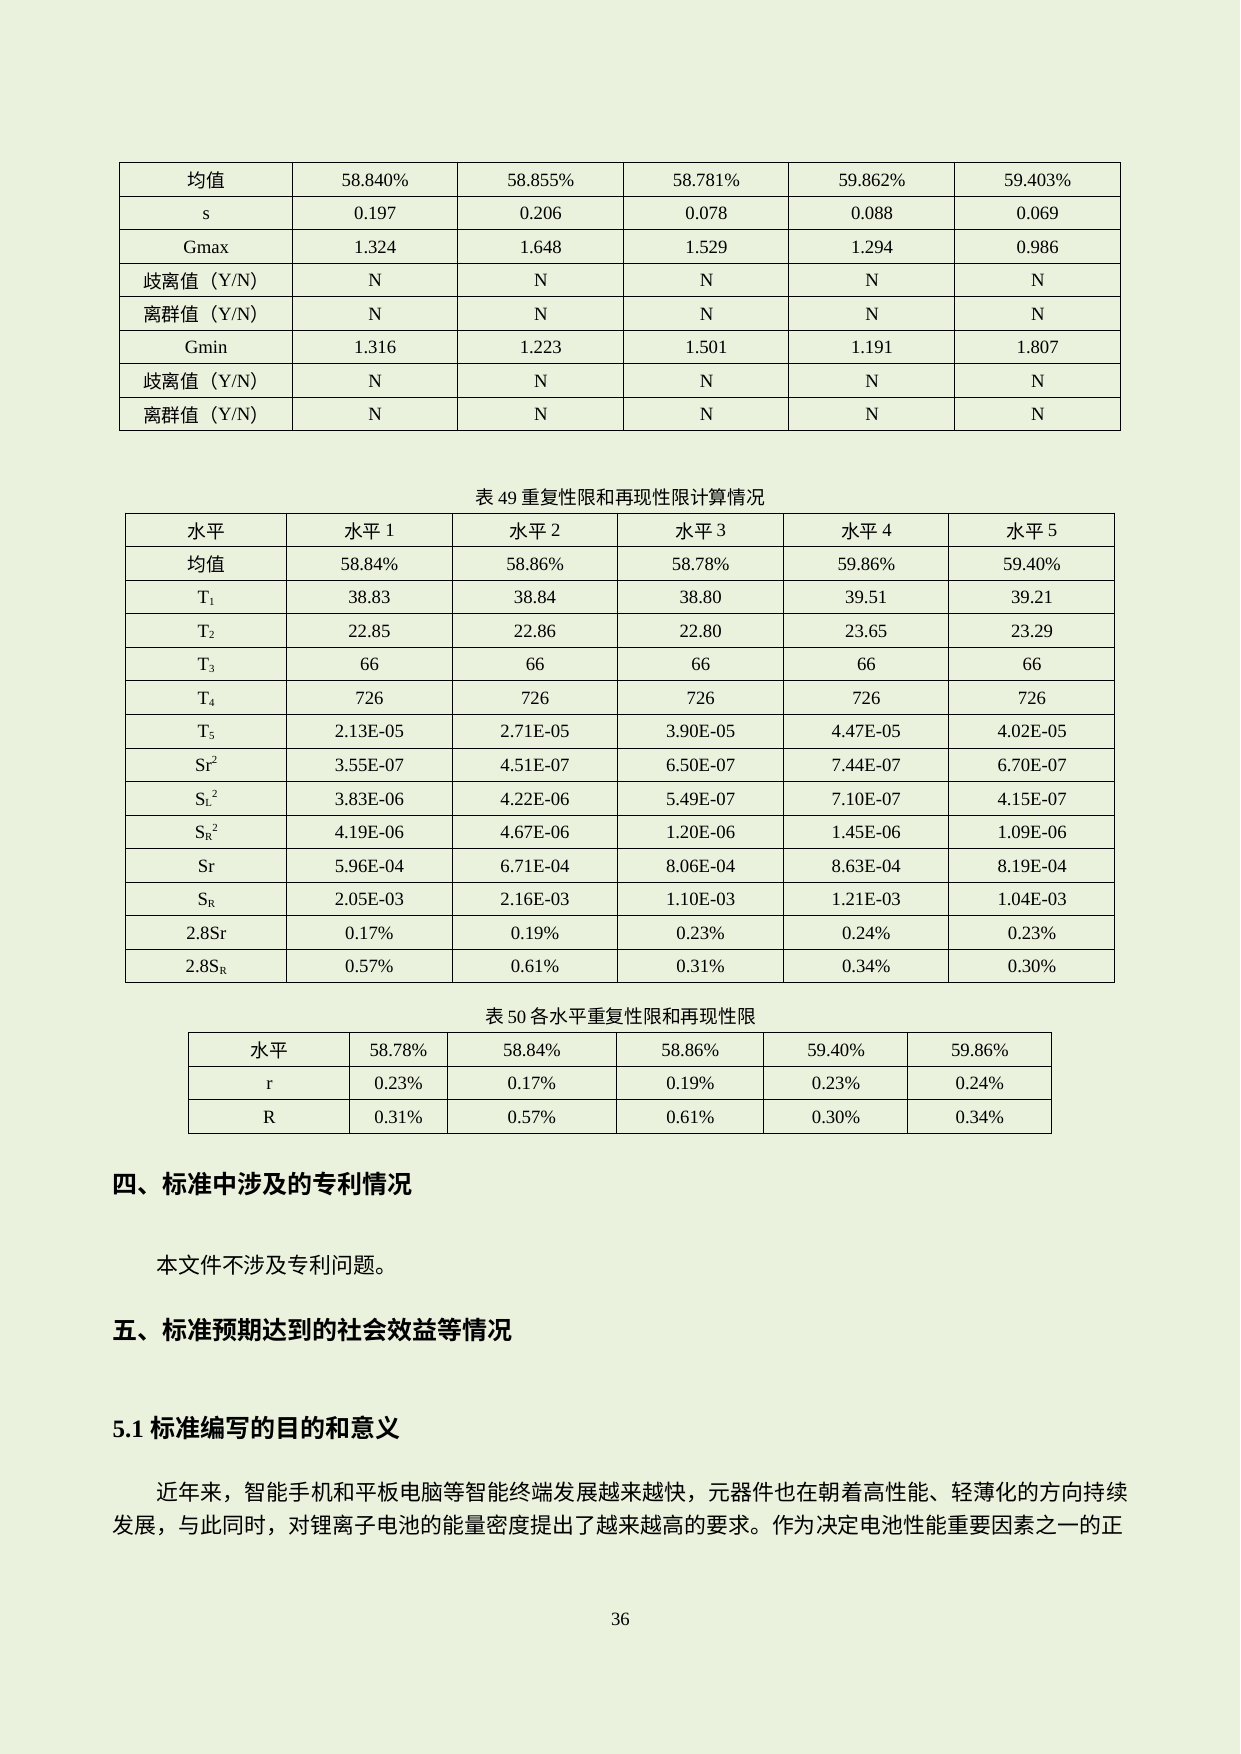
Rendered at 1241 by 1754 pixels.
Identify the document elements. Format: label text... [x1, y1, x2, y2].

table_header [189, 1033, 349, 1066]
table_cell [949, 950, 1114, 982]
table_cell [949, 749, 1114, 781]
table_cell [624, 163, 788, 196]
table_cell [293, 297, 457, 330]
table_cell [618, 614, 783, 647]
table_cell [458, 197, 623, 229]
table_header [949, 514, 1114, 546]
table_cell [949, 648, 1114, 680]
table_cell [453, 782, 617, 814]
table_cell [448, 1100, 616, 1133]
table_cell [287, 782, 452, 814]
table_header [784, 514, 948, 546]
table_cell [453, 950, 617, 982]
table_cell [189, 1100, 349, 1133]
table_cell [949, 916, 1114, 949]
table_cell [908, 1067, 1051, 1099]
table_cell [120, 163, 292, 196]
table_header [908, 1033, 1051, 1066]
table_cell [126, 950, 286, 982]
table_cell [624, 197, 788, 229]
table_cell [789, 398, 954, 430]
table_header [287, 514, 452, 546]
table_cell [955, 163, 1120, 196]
text 表49 重复性限和再现性限计算情况 [112, 480, 1128, 513]
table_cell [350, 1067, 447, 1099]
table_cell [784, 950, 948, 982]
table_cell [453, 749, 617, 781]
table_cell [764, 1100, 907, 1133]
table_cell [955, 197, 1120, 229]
text 四、标准中涉及的专利情况 [112, 1150, 1128, 1215]
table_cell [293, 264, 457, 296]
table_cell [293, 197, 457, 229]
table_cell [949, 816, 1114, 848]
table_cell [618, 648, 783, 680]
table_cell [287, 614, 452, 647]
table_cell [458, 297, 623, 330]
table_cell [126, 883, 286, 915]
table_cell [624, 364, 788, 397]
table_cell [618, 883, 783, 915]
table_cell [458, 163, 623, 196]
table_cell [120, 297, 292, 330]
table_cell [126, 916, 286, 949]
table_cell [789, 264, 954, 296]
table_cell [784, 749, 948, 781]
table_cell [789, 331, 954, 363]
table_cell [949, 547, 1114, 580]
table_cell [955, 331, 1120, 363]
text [112, 1475, 1128, 1540]
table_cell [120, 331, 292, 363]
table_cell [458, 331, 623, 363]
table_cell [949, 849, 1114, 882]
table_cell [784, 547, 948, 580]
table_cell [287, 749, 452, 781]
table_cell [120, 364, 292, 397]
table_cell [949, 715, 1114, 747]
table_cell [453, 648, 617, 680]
text 五、标准预期达到的社会效益等情况 [112, 1296, 1128, 1361]
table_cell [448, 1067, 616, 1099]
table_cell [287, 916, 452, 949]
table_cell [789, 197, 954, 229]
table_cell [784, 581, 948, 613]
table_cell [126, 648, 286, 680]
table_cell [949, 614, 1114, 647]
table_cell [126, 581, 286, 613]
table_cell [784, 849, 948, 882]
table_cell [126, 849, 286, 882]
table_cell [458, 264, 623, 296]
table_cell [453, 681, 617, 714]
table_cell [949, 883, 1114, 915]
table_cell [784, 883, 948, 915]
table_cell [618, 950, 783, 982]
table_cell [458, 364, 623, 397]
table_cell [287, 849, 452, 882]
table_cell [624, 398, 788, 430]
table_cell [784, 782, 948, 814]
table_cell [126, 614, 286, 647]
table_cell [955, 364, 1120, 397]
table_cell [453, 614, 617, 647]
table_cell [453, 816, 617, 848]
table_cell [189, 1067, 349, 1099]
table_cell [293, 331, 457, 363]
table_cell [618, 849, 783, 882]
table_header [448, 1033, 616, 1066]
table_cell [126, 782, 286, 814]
text 表50 各水平重复性限和再现性限 [112, 999, 1128, 1032]
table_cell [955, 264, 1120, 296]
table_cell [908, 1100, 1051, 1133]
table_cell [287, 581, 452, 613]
text 5.1 标准编写的目的和意义 [112, 1394, 1128, 1459]
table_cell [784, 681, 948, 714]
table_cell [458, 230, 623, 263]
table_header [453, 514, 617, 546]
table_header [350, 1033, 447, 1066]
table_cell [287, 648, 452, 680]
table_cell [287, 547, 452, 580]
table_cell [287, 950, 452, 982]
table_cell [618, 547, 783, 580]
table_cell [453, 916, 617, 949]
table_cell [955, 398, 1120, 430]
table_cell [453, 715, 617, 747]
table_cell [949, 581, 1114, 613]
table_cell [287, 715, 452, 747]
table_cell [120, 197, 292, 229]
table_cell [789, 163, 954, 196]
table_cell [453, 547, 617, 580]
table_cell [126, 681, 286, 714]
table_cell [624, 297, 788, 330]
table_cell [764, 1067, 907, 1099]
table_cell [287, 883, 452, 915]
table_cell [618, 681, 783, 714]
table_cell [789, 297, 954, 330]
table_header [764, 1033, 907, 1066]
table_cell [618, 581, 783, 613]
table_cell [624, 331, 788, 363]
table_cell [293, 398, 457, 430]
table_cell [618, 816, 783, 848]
text 本文件不涉及专利问题。 [112, 1247, 1128, 1280]
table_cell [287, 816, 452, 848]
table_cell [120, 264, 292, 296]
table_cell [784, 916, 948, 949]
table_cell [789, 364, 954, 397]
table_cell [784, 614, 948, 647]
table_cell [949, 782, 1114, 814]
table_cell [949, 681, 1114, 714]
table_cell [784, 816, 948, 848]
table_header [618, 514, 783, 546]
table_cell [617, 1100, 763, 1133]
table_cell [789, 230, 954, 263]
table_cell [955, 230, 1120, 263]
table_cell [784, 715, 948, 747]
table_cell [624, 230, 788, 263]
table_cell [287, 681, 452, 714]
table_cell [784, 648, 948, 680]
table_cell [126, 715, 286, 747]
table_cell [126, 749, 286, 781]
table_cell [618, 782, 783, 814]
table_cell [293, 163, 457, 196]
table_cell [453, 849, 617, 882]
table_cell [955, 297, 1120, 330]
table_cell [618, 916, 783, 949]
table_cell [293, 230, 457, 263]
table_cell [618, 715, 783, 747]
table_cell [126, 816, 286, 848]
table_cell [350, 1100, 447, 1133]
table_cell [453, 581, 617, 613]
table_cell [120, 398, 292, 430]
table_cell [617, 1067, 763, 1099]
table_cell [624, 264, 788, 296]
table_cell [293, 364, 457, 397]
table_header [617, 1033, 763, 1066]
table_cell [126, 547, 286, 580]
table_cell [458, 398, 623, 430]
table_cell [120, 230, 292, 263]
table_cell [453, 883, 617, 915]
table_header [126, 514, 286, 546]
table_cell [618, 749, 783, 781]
